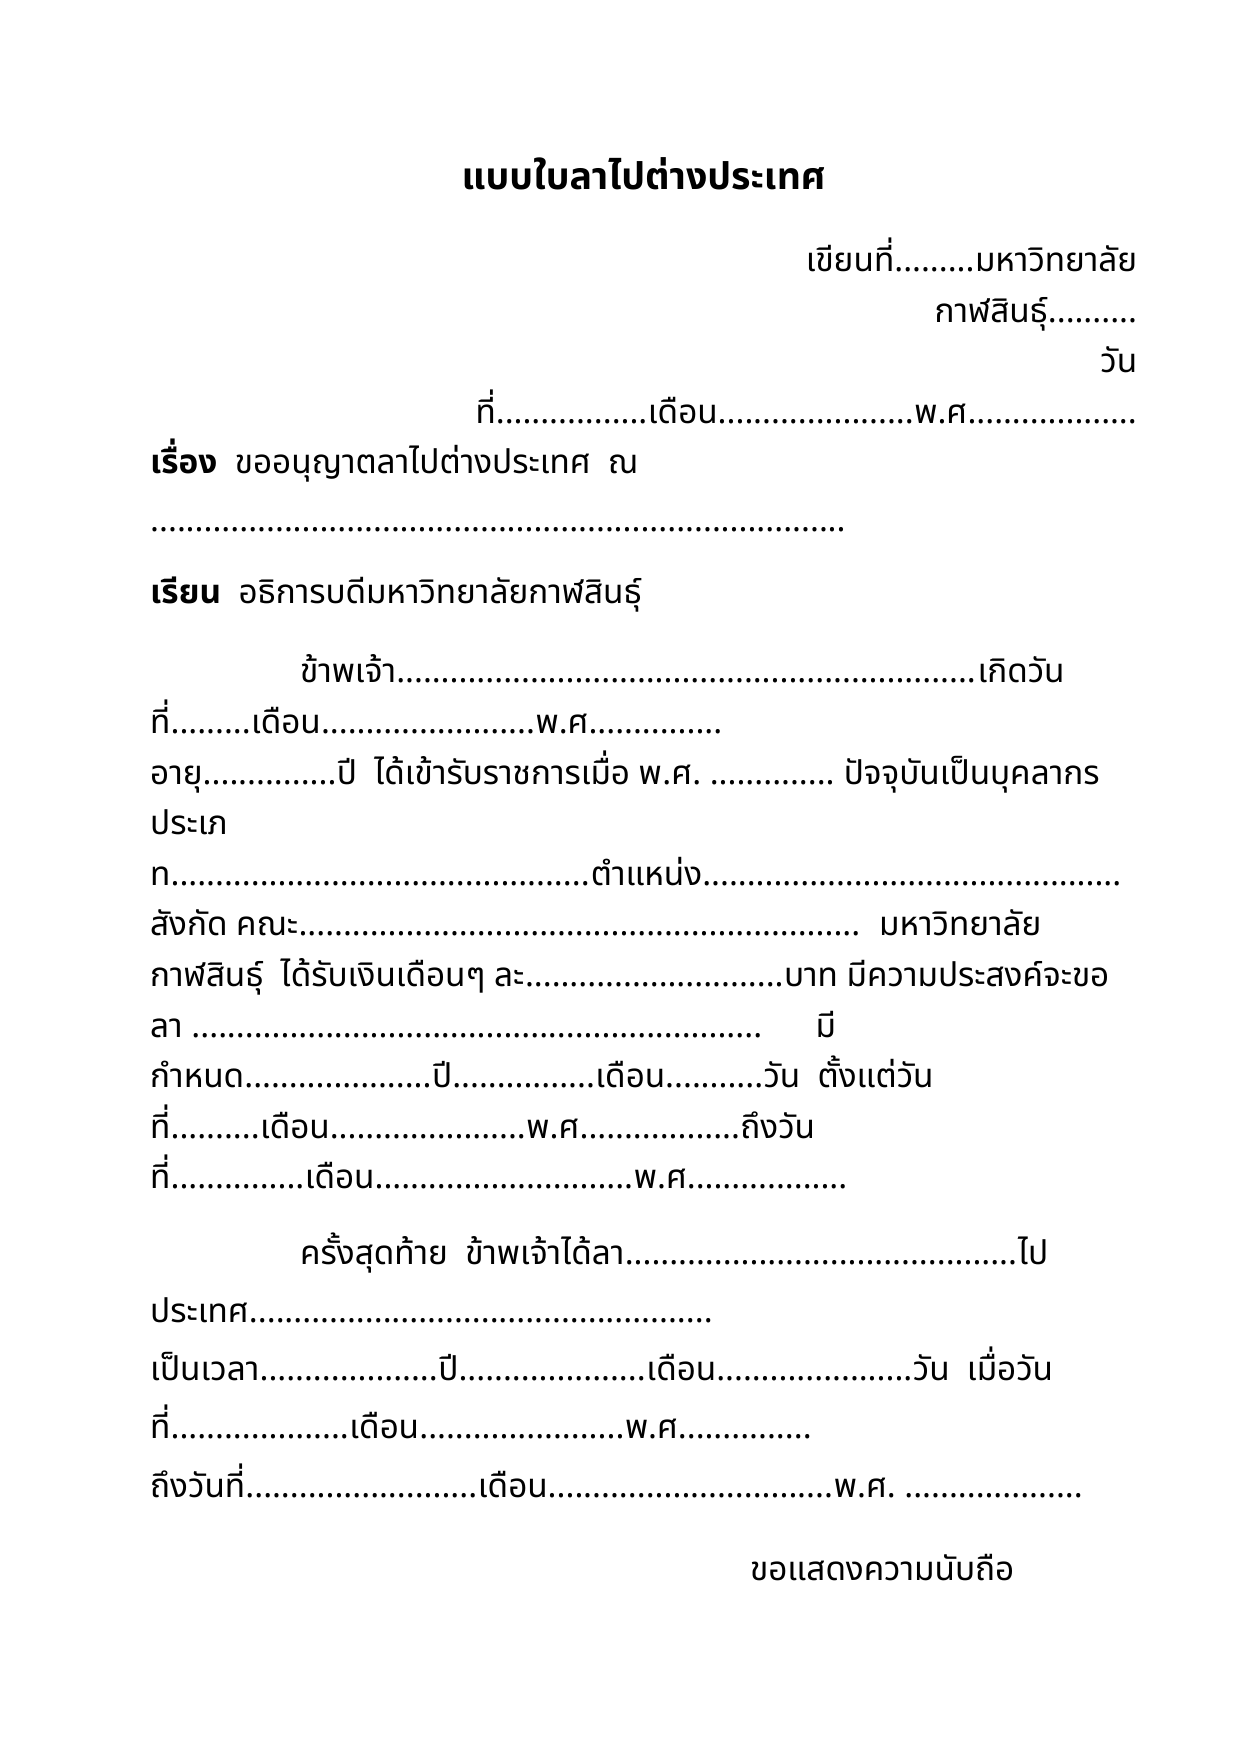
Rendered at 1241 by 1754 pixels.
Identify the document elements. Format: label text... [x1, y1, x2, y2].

text แบบใบลาไปต่างประเทศ [150, 150, 1137, 207]
text เป็นเวลา....................ปี.....................เดือน......................วัน เมื่อวันที่....................เดือน.......................พ.ศ............... [150, 1345, 1137, 1454]
text อายุ...............ปี ได้เข้ารับราชการเมื่อ พ.ศ. .............. ปัจจุบันเป็นบุคลากรประเภท...............................................ตำแหน่ง............................................... สังกัด คณะ............................................................... มหาวิทยาลัยกาฬสินธุ์ ได้รับเงินเดือนๆ ละ.............................บาท มีความประสงค์จะขอลา ................................................................ มีกำหนด.....................ปี................เดือน...........วัน ตั้งแต่วันที่..........เดือน......................พ.ศ..................ถึงวันที่...............เดือน.............................พ.ศ.................. [150, 748, 1137, 1204]
text เขียนที่.........มหาวิทยาลัยกาฬสินธุ์.......... [150, 236, 1137, 337]
text เรื่อง ขออนุญาตลาไปต่างประเทศ ณ .............................................................................. [150, 438, 1137, 541]
text ขอแสดงความนับถือ [150, 1544, 1137, 1595]
text ถึงวันที่..........................เดือน................................พ.ศ. .................... [150, 1461, 1137, 1512]
text เรียน อธิการบดีมหาวิทยาลัยกาฬสินธุ์ [150, 568, 1137, 619]
text ครั้งสุดท้าย ข้าพเจ้าได้ลา............................................ไปประเทศ.................................................... [150, 1229, 1137, 1338]
text วันที่.................เดือน......................พ.ศ................... [450, 337, 1137, 438]
text ข้าพเจ้า.................................................................เกิดวันที่.........เดือน........................พ.ศ............... [150, 647, 1137, 748]
